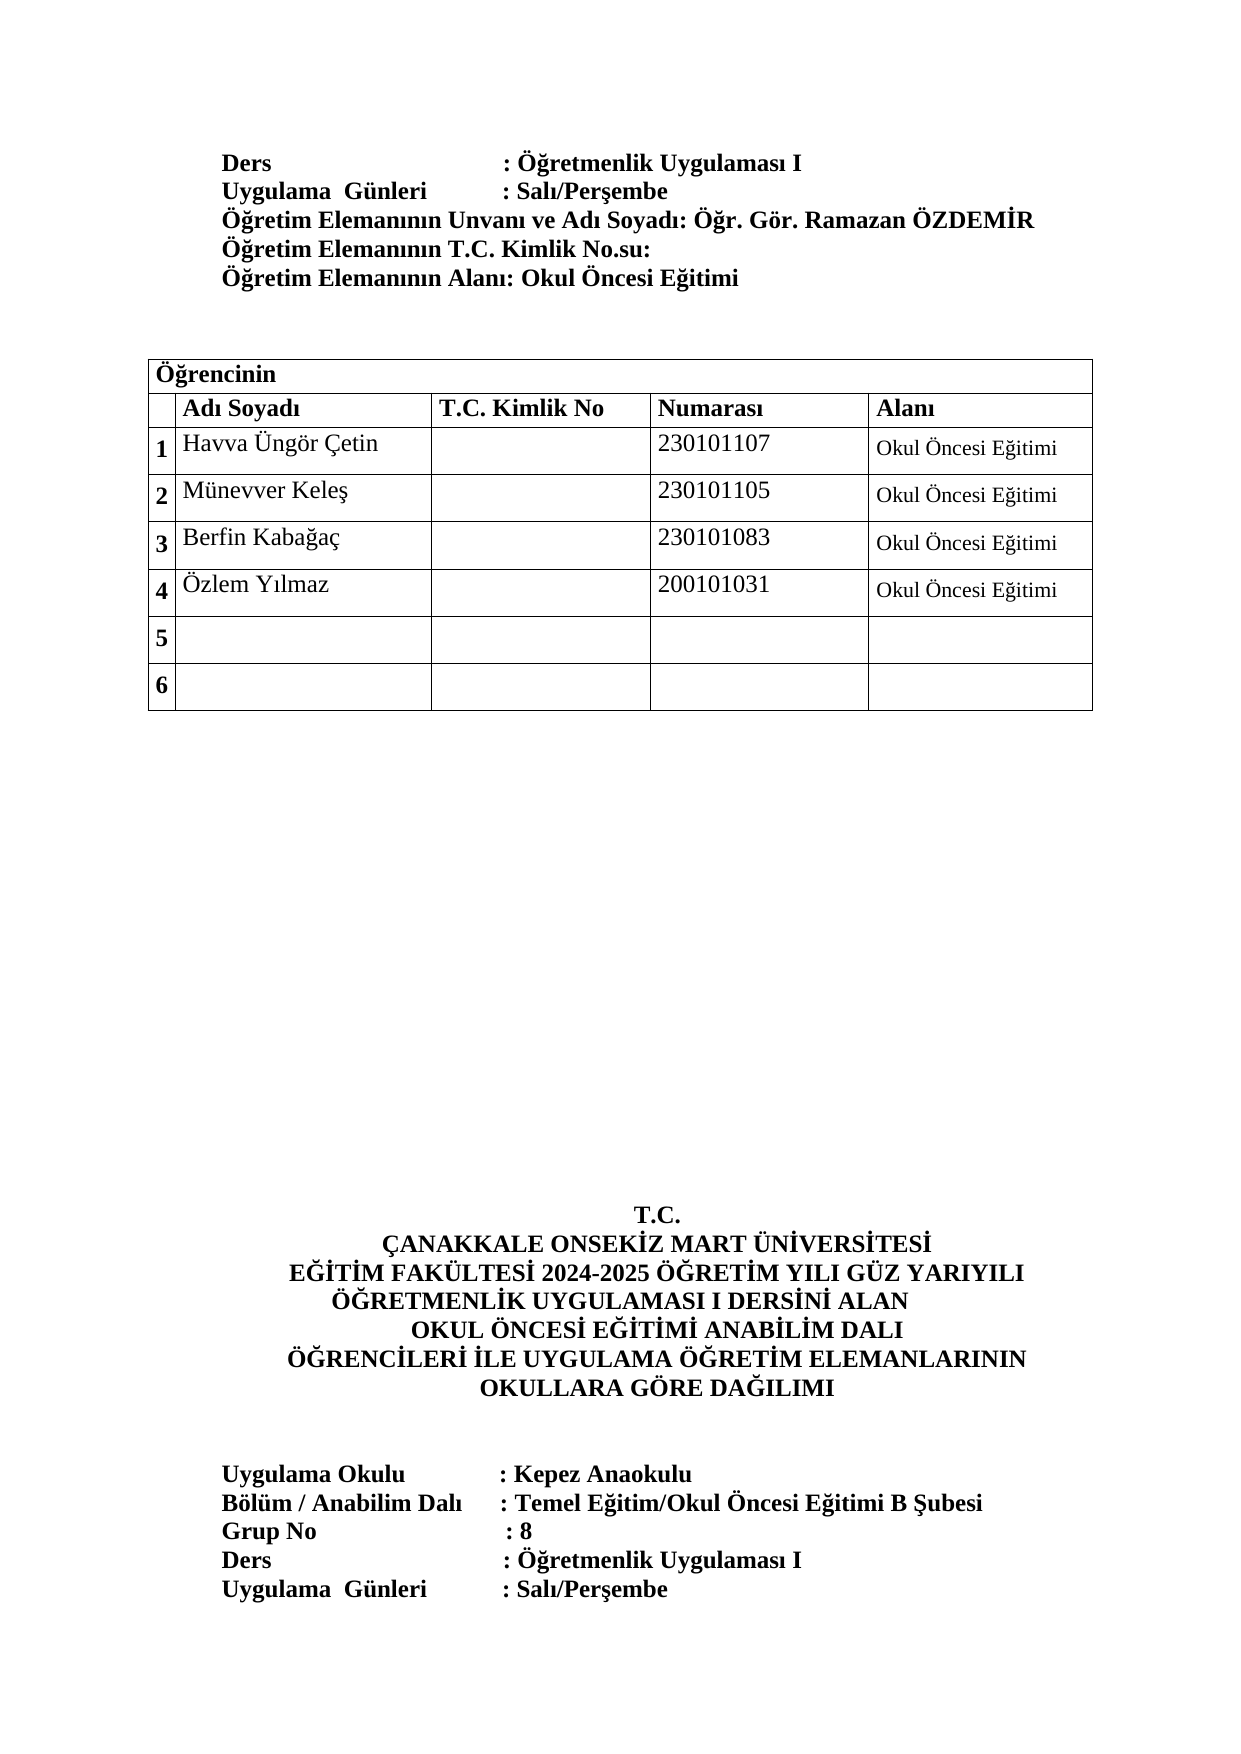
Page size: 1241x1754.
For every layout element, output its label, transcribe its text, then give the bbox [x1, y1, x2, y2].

table_header Öğrencinin [149, 360, 1092, 392]
table_cell [176, 664, 431, 710]
table_cell [432, 617, 650, 663]
table_cell 2 [149, 475, 175, 521]
table_cell [651, 664, 868, 710]
table_cell [149, 394, 175, 427]
table_cell 1 [149, 428, 175, 474]
table_cell Okul Öncesi Eğitimi [869, 475, 1092, 521]
table_cell [432, 475, 650, 521]
table_cell 230101083 [651, 522, 868, 568]
table_cell Okul Öncesi Eğitimi [869, 428, 1092, 474]
table_cell 230101107 [651, 428, 868, 474]
table_cell Münevver Keleş [176, 475, 431, 521]
table_cell 3 [149, 522, 175, 568]
text Uygulama Günleri : Salı/Perşembe [148, 176, 1093, 205]
table_cell 230101105 [651, 475, 868, 521]
text OKUL ÖNCESİ EĞİTİMİ ANABİLİM DALI [148, 1315, 1093, 1344]
text Grup No : 8 [148, 1516, 1093, 1545]
text Uygulama Okulu : Kepez Anaokulu [148, 1459, 1093, 1488]
text Ders : Öğretmenlik Uygulaması I [148, 148, 1093, 176]
text EĞİTİM FAKÜLTESİ 2024-2025 ÖĞRETİM YILI GÜZ YARIYILI ÖĞRETMENLİK UYGULAMASI I DERSİNİ ALAN [148, 1258, 1093, 1315]
text OKULLARA GÖRE DAĞILIMI [148, 1373, 1093, 1401]
table_cell 4 [149, 570, 175, 616]
text ÖĞRENCİLERİ İLE UYGULAMA ÖĞRETİM ELEMANLARININ [148, 1344, 1093, 1373]
table_cell [869, 617, 1092, 663]
text Öğretim Elemanının Alanı: Okul Öncesi Eğitimi [148, 263, 1093, 291]
table_cell [432, 664, 650, 710]
table_cell Okul Öncesi Eğitimi [869, 570, 1092, 616]
text Uygulama Günleri : Salı/Perşembe [148, 1574, 1093, 1603]
table_cell Okul Öncesi Eğitimi [869, 522, 1092, 568]
text Bölüm / Anabilim Dalı : Temel Eğitim/Okul Öncesi Eğitimi B Şubesi [148, 1488, 1093, 1516]
table_cell Özlem Yılmaz [176, 570, 431, 616]
table_cell [651, 617, 868, 663]
table_cell [432, 522, 650, 568]
text Ders : Öğretmenlik Uygulaması I [148, 1545, 1093, 1574]
table_cell T.C. Kimlik No [432, 394, 650, 427]
table_cell [432, 428, 650, 474]
table_cell Alanı [869, 394, 1092, 427]
table_cell [432, 570, 650, 616]
text Öğretim Elemanının Unvanı ve Adı Soyadı: Öğr. Gör. Ramazan ÖZDEMİR [148, 205, 1093, 234]
text T.C. [148, 1200, 1093, 1229]
table_cell 200101031 [651, 570, 868, 616]
table_cell [176, 617, 431, 663]
table_cell Numarası [651, 394, 868, 427]
text ÇANAKKALE ONSEKİZ MART ÜNİVERSİTESİ [148, 1229, 1093, 1258]
table_cell 5 [149, 617, 175, 663]
table_cell Havva Üngör Çetin [176, 428, 431, 474]
text Öğretim Elemanının T.C. Kimlik No.su: [148, 234, 1093, 263]
table_cell [869, 664, 1092, 710]
table_cell Berfin Kabağaç [176, 522, 431, 568]
table_cell Adı Soyadı [176, 394, 431, 427]
table_cell 6 [149, 664, 175, 710]
